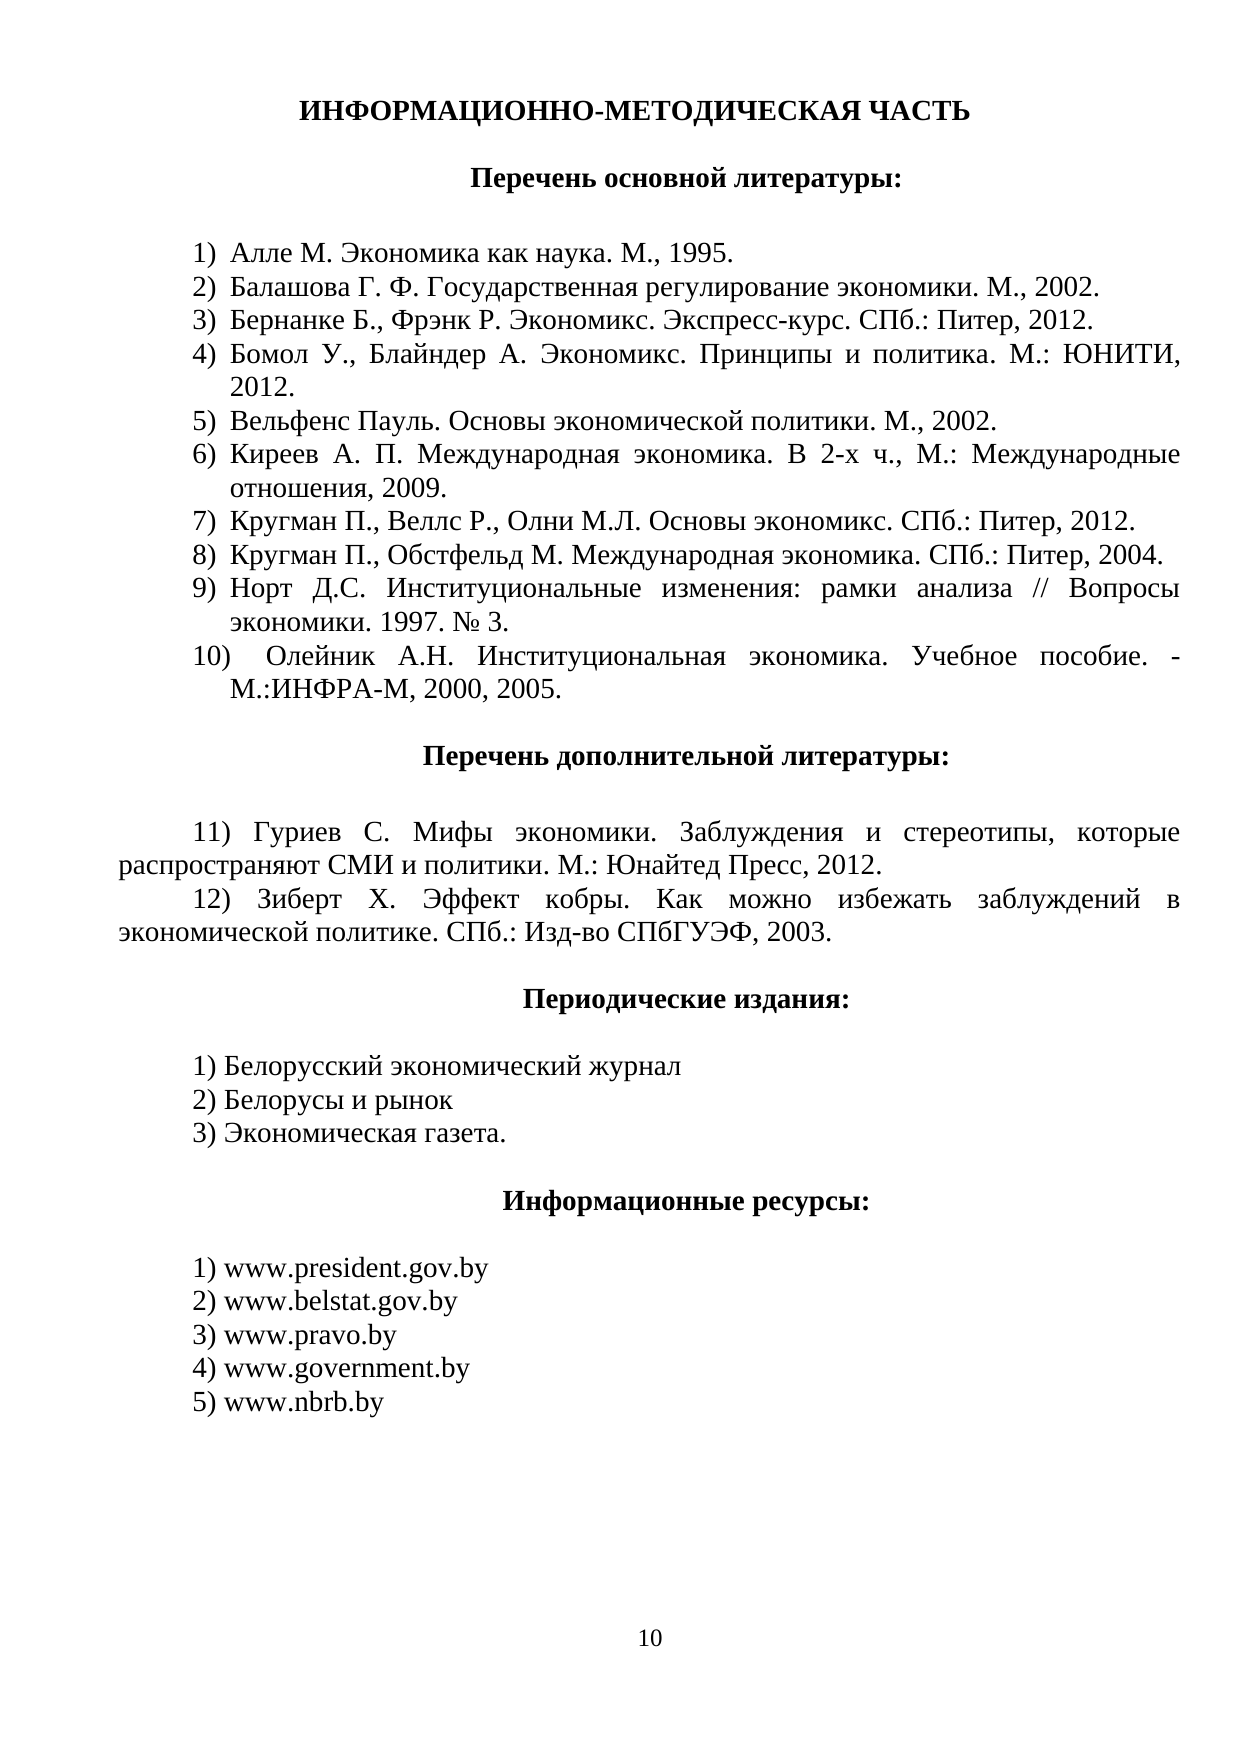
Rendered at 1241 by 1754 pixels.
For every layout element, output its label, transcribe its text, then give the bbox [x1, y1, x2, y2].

text 1) www.president.gov.by [118, 1250, 1181, 1283]
text 12) Зиберт Х. Эффект кобры. Как можно избежать заблуждений в экономической политике. СПб.: Изд-во СПбГУЭФ, 2003. [118, 881, 1181, 948]
list Вельфенс Пауль. Основы экономической политики. М., 2002. [192, 403, 1181, 436]
list Норт Д.С. Институциональные изменения: рамки анализа // Вопросы экономики. 1997. № 3. [192, 571, 1181, 638]
list Бомол У., Блайндер А. Экономикс. Принципы и политика. М.: ЮНИТИ, 2012. [192, 336, 1181, 403]
text Периодические издания: [118, 981, 1181, 1015]
list Балашова Г. Ф. Государственная регулирование экономики. М., 2002. [192, 269, 1181, 302]
text ИНФОРМАЦИОННО-МЕТОДИЧЕСКАЯ ЧАСТЬ [88, 93, 1181, 126]
text 2) Белорусы и рынок [118, 1082, 1181, 1116]
list Киреев А. П. Международная экономика. В 2-х ч., М.: Международные отношения, 2009. [192, 436, 1181, 503]
list Алле М. Экономика как наука. М., 1995. [192, 235, 1181, 269]
text 11) Гуриев С. Мифы экономики. Заблуждения и стереотипы, которые распространяют СМИ и политики. М.: Юнайтед Пресс, 2012. [118, 814, 1181, 881]
text 3) www.pravo.by [118, 1317, 1181, 1350]
text 1) Белорусский экономический журнал [118, 1048, 1181, 1082]
list Бернанке Б., Фрэнк Р. Экономикс. Экспресс-курс. СПб.: Питер, 2012. [192, 302, 1181, 336]
text 5) www.nbrb.by [118, 1384, 1181, 1417]
text 4) www.government.by [118, 1350, 1181, 1384]
list Кругман П., Веллс Р., Олни М.Л. Основы экономикс. СПб.: Питер, 2012. [192, 503, 1181, 537]
text Информационные ресурсы: [118, 1183, 1181, 1216]
list Олейник А.Н. Институциональная экономика. Учебное пособие. - М.:ИНФРА-М, 2000, 2005. [192, 638, 1181, 705]
text 3) Экономическая газета. [118, 1116, 1181, 1149]
text 2) www.belstat.gov.by [118, 1283, 1181, 1317]
list Кругман П., Обстфельд М. Международная экономика. СПб.: Питер, 2004. [192, 537, 1181, 571]
text Перечень основной литературы: [118, 160, 1181, 193]
text Перечень дополнительной литературы: [118, 738, 1181, 772]
